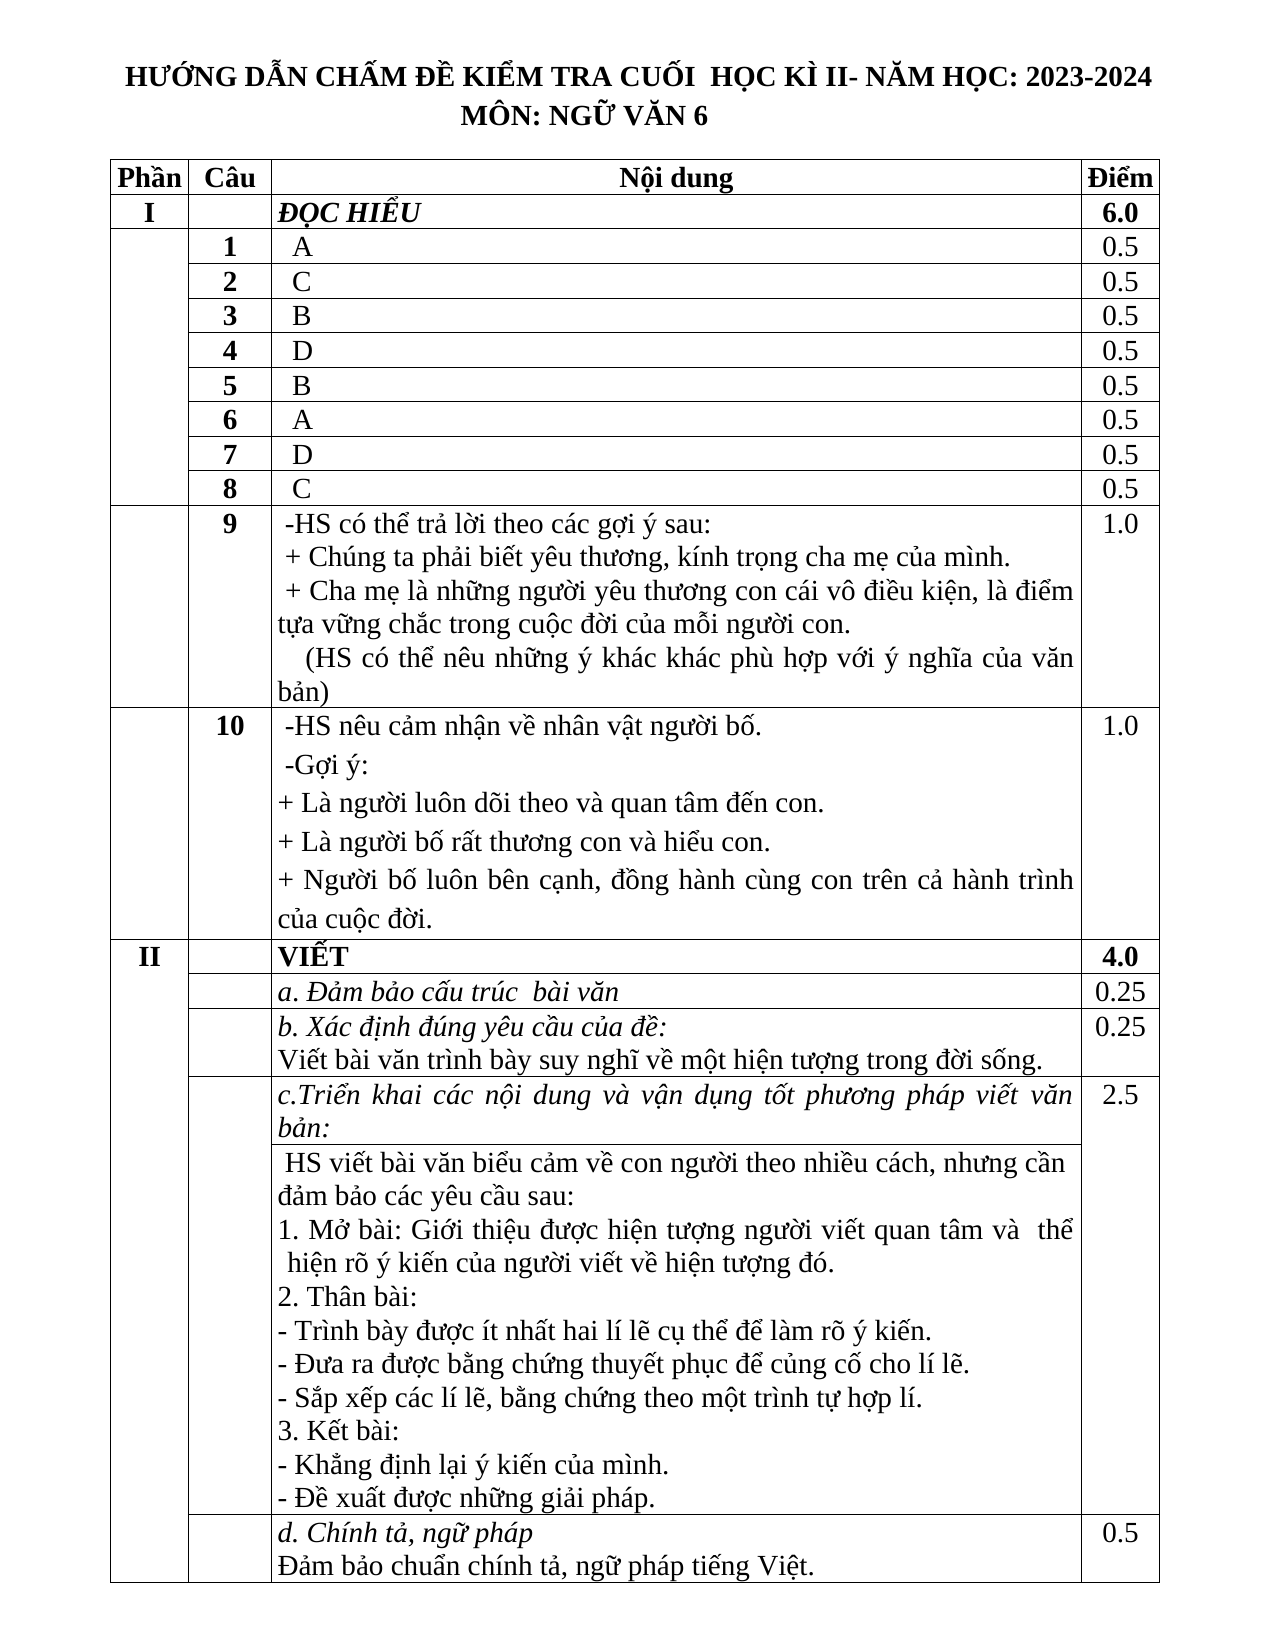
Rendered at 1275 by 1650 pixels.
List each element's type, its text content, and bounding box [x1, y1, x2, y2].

table_cell 0.5 [1082, 1515, 1159, 1582]
table_cell A [272, 229, 1081, 263]
table_cell [111, 229, 188, 505]
table_header Điểm [1082, 160, 1159, 194]
table_cell 8 [189, 471, 271, 505]
table_cell 0.5 [1082, 402, 1159, 436]
table_cell D [272, 333, 1081, 367]
table_cell 1 [189, 229, 271, 263]
table_cell 0.5 [1082, 471, 1159, 505]
table_cell I [111, 195, 188, 228]
table_cell 0.5 [1082, 264, 1159, 297]
table_cell II [111, 940, 188, 1582]
table_cell 9 [189, 506, 271, 707]
text HƯỚNG DẪN CHẤM ĐỀ KIỂM TRA CUỐI HỌC KÌ II- NĂM HỌC: 2023-2024 [74, 59, 1196, 93]
table_cell 2.5 [1082, 1077, 1159, 1514]
table_cell [189, 974, 271, 1008]
table_cell 6 [189, 402, 271, 436]
table_header Nội dung [272, 160, 1081, 194]
table_cell 4 [189, 333, 271, 367]
table_cell HS viết bài văn biểu cảm về con người theo nhiều cách, nhưng cần đảm bảo các yêu cầu sau: 1. Mở bài: Giới thiệu được hiện tượng người viết quan tâm và thể hiện rõ ý kiến của người viết về hiện tượng đó. 2. Thân bài: - Trình bày được ít nhất hai lí lẽ cụ thể để làm rõ ý kiến. - Đưa ra được bằng chứng thuyết phục để củng cố cho lí lẽ. - Sắp xếp các lí lẽ, bằng chứng theo một trình tự hợp lí. 3. Kết bài: - Khẳng định lại ý kiến của mình. - Đề xuất được những giải pháp. [272, 1145, 1081, 1514]
table_cell D [272, 437, 1081, 470]
table_cell 10 [189, 708, 271, 938]
text MÔN: NGỮ VĂN 6 [74, 98, 1196, 131]
table_cell 7 [189, 437, 271, 470]
table_cell ĐỌC HIỂU [272, 195, 1081, 228]
table_header Phần [111, 160, 188, 194]
table_cell A [272, 402, 1081, 436]
table_cell 0.5 [1082, 368, 1159, 401]
table_cell [111, 506, 188, 707]
table_cell 0.5 [1082, 299, 1159, 332]
table_cell 0.5 [1082, 333, 1159, 367]
table_cell a. Đảm bảo cấu trúc bài văn [272, 974, 1081, 1008]
table_header Câu [189, 160, 271, 194]
table_cell b. Xác định đúng yêu cầu của đề: Viết bài văn trình bày suy nghĩ về một hiện tượng trong đời sống. [272, 1009, 1081, 1076]
table_cell 6.0 [1082, 195, 1159, 228]
table_cell -HS có thể trả lời theo các gợi ý sau: + Chúng ta phải biết yêu thương, kính trọng cha mẹ của mình. + Cha mẹ là những người yêu thương con cái vô điều kiện, là điểm tựa vững chắc trong cuộc đời của mỗi người con. (HS có thể nêu những ý khác khác phù hợp với ý nghĩa của văn bản) [272, 506, 1081, 707]
table_cell 0.5 [1082, 437, 1159, 470]
table_cell d. Chính tả, ngữ pháp Đảm bảo chuẩn chính tả, ngữ pháp tiếng Việt. [272, 1515, 1081, 1582]
table_cell C [272, 471, 1081, 505]
table_cell -HS nêu cảm nhận về nhân vật người bố. -Gợi ý: + Là người luôn dõi theo và quan tâm đến con. + Là người bố rất thương con và hiểu con. + Người bố luôn bên cạnh, đồng hành cùng con trên cả hành trình của cuộc đời. [272, 708, 1081, 938]
table_cell [189, 195, 271, 228]
table_cell VIẾT [272, 940, 1081, 973]
table_cell 0.5 [1082, 229, 1159, 263]
table_cell 4.0 [1082, 940, 1159, 973]
table_cell [189, 1077, 271, 1514]
table_cell [111, 708, 188, 938]
table_cell 2 [189, 264, 271, 297]
table_cell 1.0 [1082, 506, 1159, 707]
table_cell [189, 1515, 271, 1582]
table_cell 3 [189, 299, 271, 332]
table_cell [189, 1009, 271, 1076]
table_cell B [272, 368, 1081, 401]
table_cell 0.25 [1082, 974, 1159, 1008]
table_cell 1.0 [1082, 708, 1159, 938]
table_cell [189, 940, 271, 973]
table_cell C [272, 264, 1081, 297]
table_cell c.Triển khai các nội dung và vận dụng tốt phương pháp viết văn bản: [272, 1077, 1081, 1144]
table_cell B [272, 299, 1081, 332]
table_cell 5 [189, 368, 271, 401]
table_cell 0.25 [1082, 1009, 1159, 1076]
